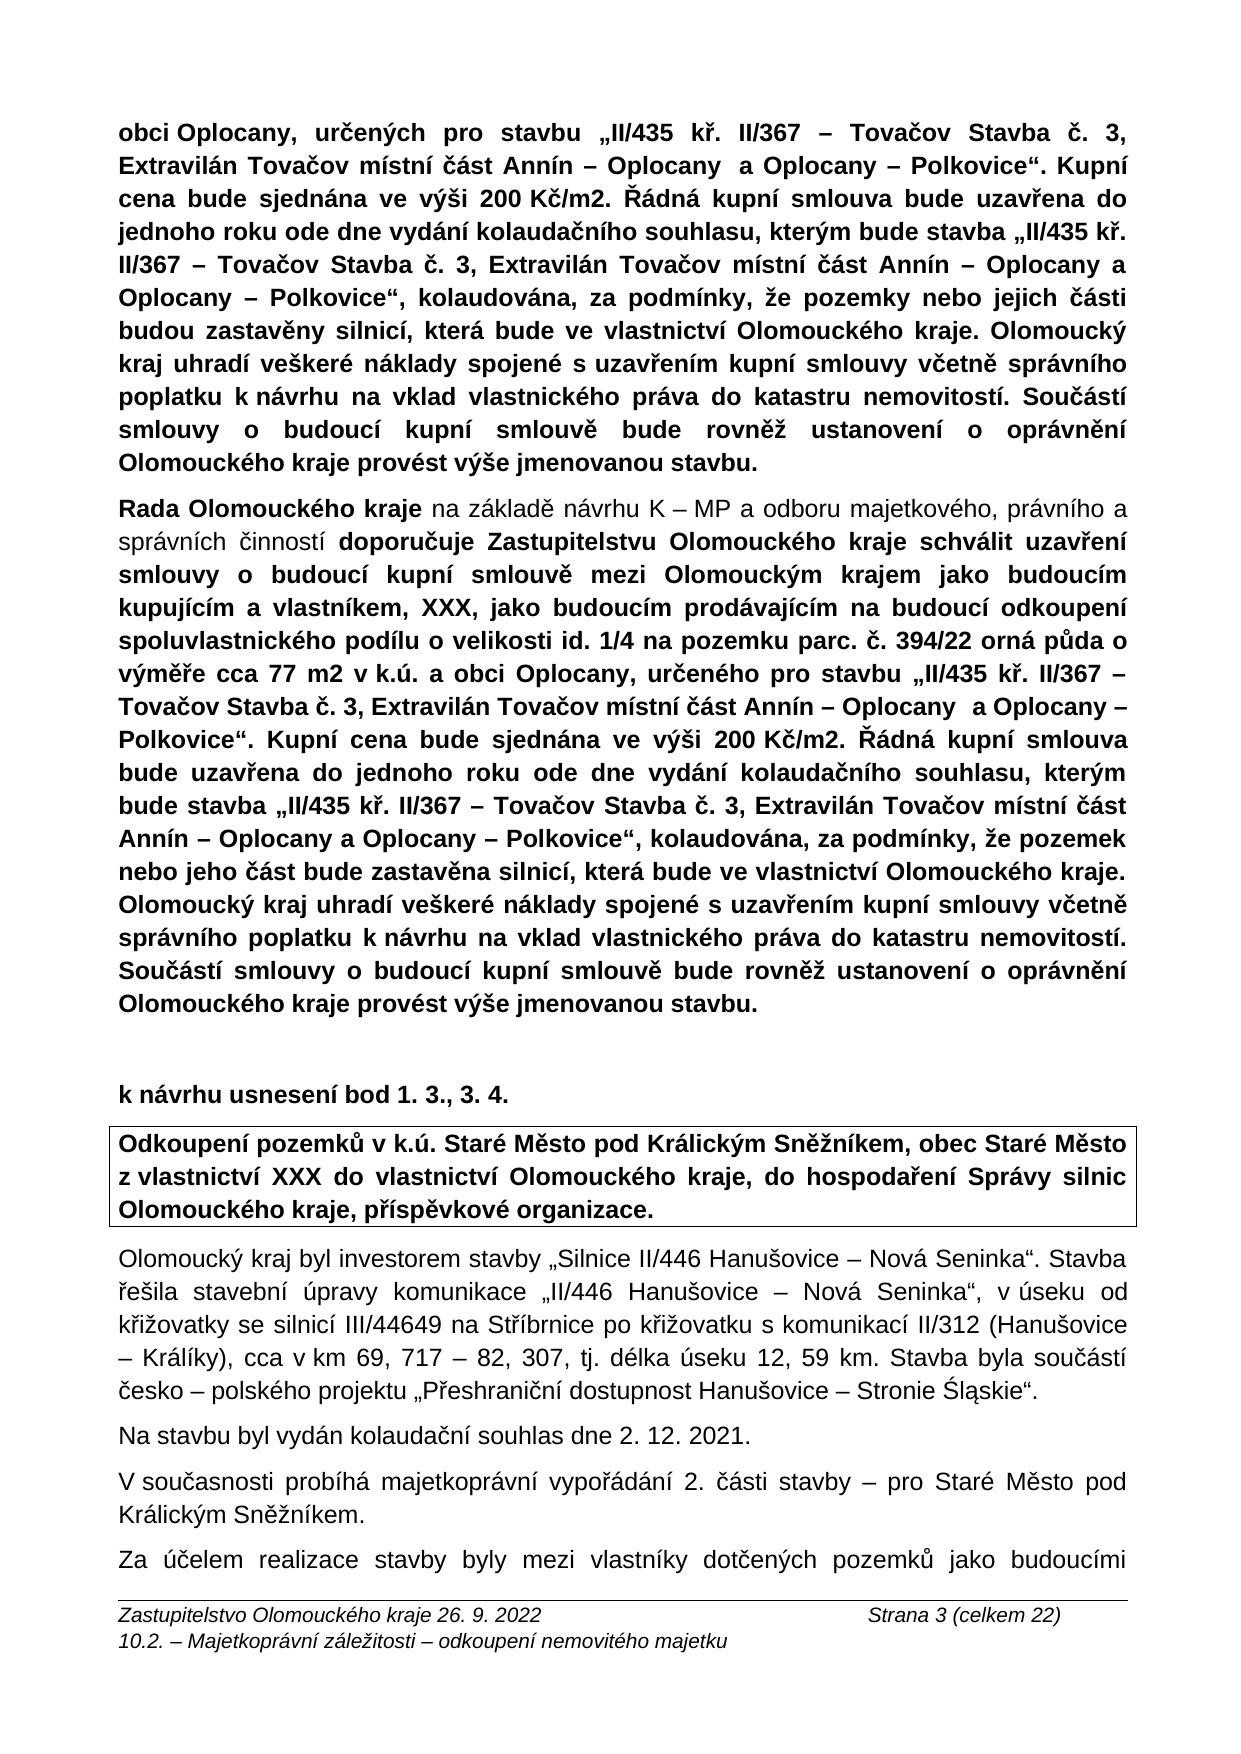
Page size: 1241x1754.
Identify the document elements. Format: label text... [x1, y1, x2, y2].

text Rada Olomouckého kraje na základě návrhu K – MP a odboru majetkového, právního a správních činností doporučuje Zastupitelstvu Olomouckého kraje schválit uzavření smlouvy o budoucí kupní smlouvě mezi Olomouckým krajem jako budoucím kupujícím a vlastníkem, XXX, jako budoucím prodávajícím na budoucí odkoupení spoluvlastnického podílu o velikosti id. 1/4 na pozemku parc. č. 394/22 orná půda o výměře cca 77 m2 v k.ú. a obci Oplocany, určeného pro stavbu „II/435 kř. II/367 – Tovačov Stavba č. 3, Extravilán Tovačov místní část Annín – Oplocany a Oplocany – Polkovice“. Kupní cena bude sjednána ve výši 200 Kč/m2. Řádná kupní smlouva bude uzavřena do jednoho roku ode dne vydání kolaudačního souhlasu, kterým bude stavba „II/435 kř. II/367 – Tovačov Stavba č. 3, Extravilán Tovačov místní část Annín – Oplocany a Oplocany – Polkovice“, kolaudována, za podmínky, že pozemek nebo jeho část bude zastavěna silnicí, která bude ve vlastnictví Olomouckého kraje. Olomoucký kraj uhradí veškeré náklady spojené s uzavřením kupní smlouvy včetně správního poplatku k návrhu na vklad vlastnického práva do katastru nemovitostí. Součástí smlouvy o budoucí kupní smlouvě bude rovněž ustanovení o oprávnění Olomouckého kraje provést výše jmenovanou stavbu. [118, 494, 1128, 1018]
text Odkoupení pozemků v k.ú. Staré Město pod Králickým Sněžníkem, obec Staré Město z vlastnictví XXX do vlastnictví Olomouckého kraje, do hospodaření Správy silnic Olomouckého kraje, příspěvkové organizace. [110, 1127, 1136, 1226]
text V současnosti probíhá majetkoprávní vypořádání 2. části stavby – pro Staré Město pod Králickým Sněžníkem. [118, 1467, 1128, 1528]
text k návrhu usnesení bod 1. 3., 3. 4. [118, 1080, 1128, 1109]
text Na stavbu byl vydán kolaudační souhlas dne 2. 12. 2021. [118, 1421, 1128, 1450]
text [118, 118, 1128, 477]
text Olomoucký kraj byl investorem stavby „Silnice II/446 Hanušovice – Nová Seninka“. Stavba řešila stavební úpravy komunikace „II/446 Hanušovice – Nová Seninka“, v úseku od křižovatky se silnicí III/44649 na Stříbrnice po křižovatku s komunikací II/312 (Hanušovice – Králíky), cca v km 69, 717 – 82, 307, tj. délka úseku 12, 59 km. Stavba byla součástí česko – polského projektu „Přeshraniční dostupnost Hanušovice – Stronie Śląskie“. [118, 1243, 1128, 1404]
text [118, 1545, 1128, 1574]
